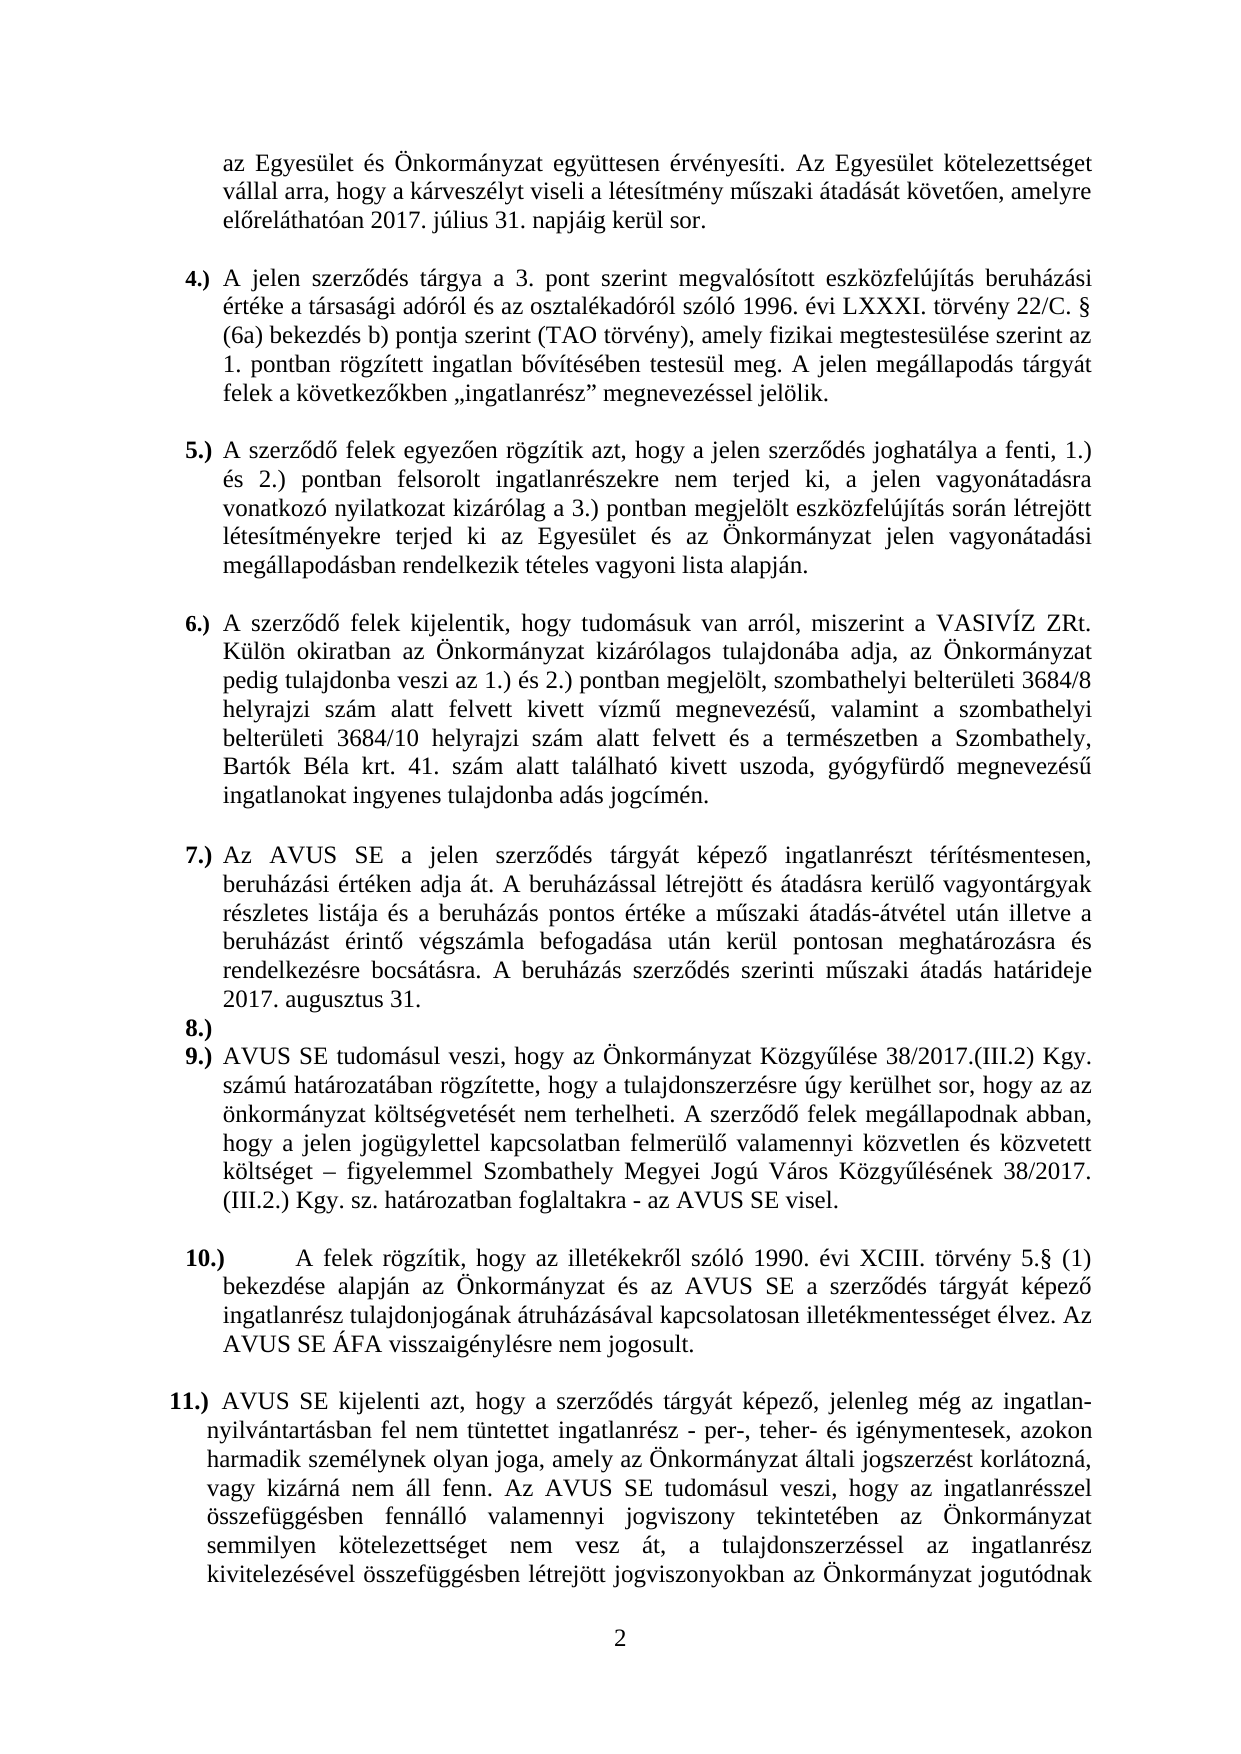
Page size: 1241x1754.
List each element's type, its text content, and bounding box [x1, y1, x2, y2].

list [185, 148, 1093, 234]
list A szerződő felek egyezően rögzítik azt, hogy a jelen szerződés joghatálya a fenti, 1.) és 2.) pontban felsorolt ingatlanrészekre nem terjed ki, a jelen vagyonátadásra vonatkozó nyilatkozat kizárólag a 3.) pontban megjelölt eszközfelújítás során létrejött létesítményekre terjed ki az Egyesület és az Önkormányzat jelen vagyonátadási megállapodásban rendelkezik tételes vagyoni lista alapján. [185, 435, 1093, 579]
list A felek rögzítik, hogy az illetékekről szóló 1990. évi XCIII. törvény 5.§ (1) bekezdése alapján az Önkormányzat és az AVUS SE a szerződés tárgyát képező ingatlanrész tulajdonjogának átruházásával kapcsolatosan illetékmentességet élvez. Az AVUS SE ÁFA visszaigénylésre nem jogosult. [185, 1243, 1093, 1358]
list Az AVUS SE a jelen szerződés tárgyát képező ingatlanrészt térítésmentesen, beruházási értéken adja át. A beruházással létrejött és átadásra kerülő vagyontárgyak részletes listája és a beruházás pontos értéke a műszaki átadás-átvétel után illetve a beruházást érintő végszámla befogadása után kerül pontosan meghatározásra és rendelkezésre bocsátásra. A beruházás szerződés szerinti műszaki átadás határideje 2017. augusztus 31. [185, 840, 1093, 1013]
list A jelen szerződés tárgya a 3. pont szerint megvalósított eszközfelújítás beruházási értéke a társasági adóról és az osztalékadóról szóló 1996. évi LXXXI. törvény 22/C. § (6a) bekezdés b) pontja szerint (TAO törvény), amely fizikai megtestesülése szerint az 1. pontban rögzített ingatlan bővítésében testesül meg. A jelen megállapodás tárgyát felek a következőkben „ingatlanrész” megnevezéssel jelölik. [185, 263, 1093, 406]
list AVUS SE tudomásul veszi, hogy az Önkormányzat Közgyűlése 38/2017.(III.2) Kgy. számú határozatában rögzítette, hogy a tulajdonszerzésre úgy kerülhet sor, hogy az az önkormányzat költségvetését nem terhelheti. A szerződő felek megállapodnak abban, hogy a jelen jogügylettel kapcsolatban felmerülő valamennyi közvetlen és közvetett költséget – figyelemmel Szombathely Megyei Jogú Város Közgyűlésének 38/2017. (III.2.) Kgy. sz. határozatban foglaltakra - az AVUS SE visel. [185, 1041, 1093, 1214]
list A szerződő felek kijelentik, hogy tudomásuk van arról, miszerint a VASIVÍZ ZRt. Külön okiratban az Önkormányzat kizárólagos tulajdonába adja, az Önkormányzat pedig tulajdonba veszi az 1.) és 2.) pontban megjelölt, szombathelyi belterületi 3684/8 helyrajzi szám alatt felvett kivett vízmű megnevezésű, valamint a szombathelyi belterületi 3684/10 helyrajzi szám alatt felvett és a természetben a Szombathely, Bartók Béla krt. 41. szám alatt található kivett uszoda, gyógyfürdő megnevezésű ingatlanokat ingyenes tulajdonba adás jogcímén. [185, 608, 1093, 809]
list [169, 1386, 1093, 1588]
